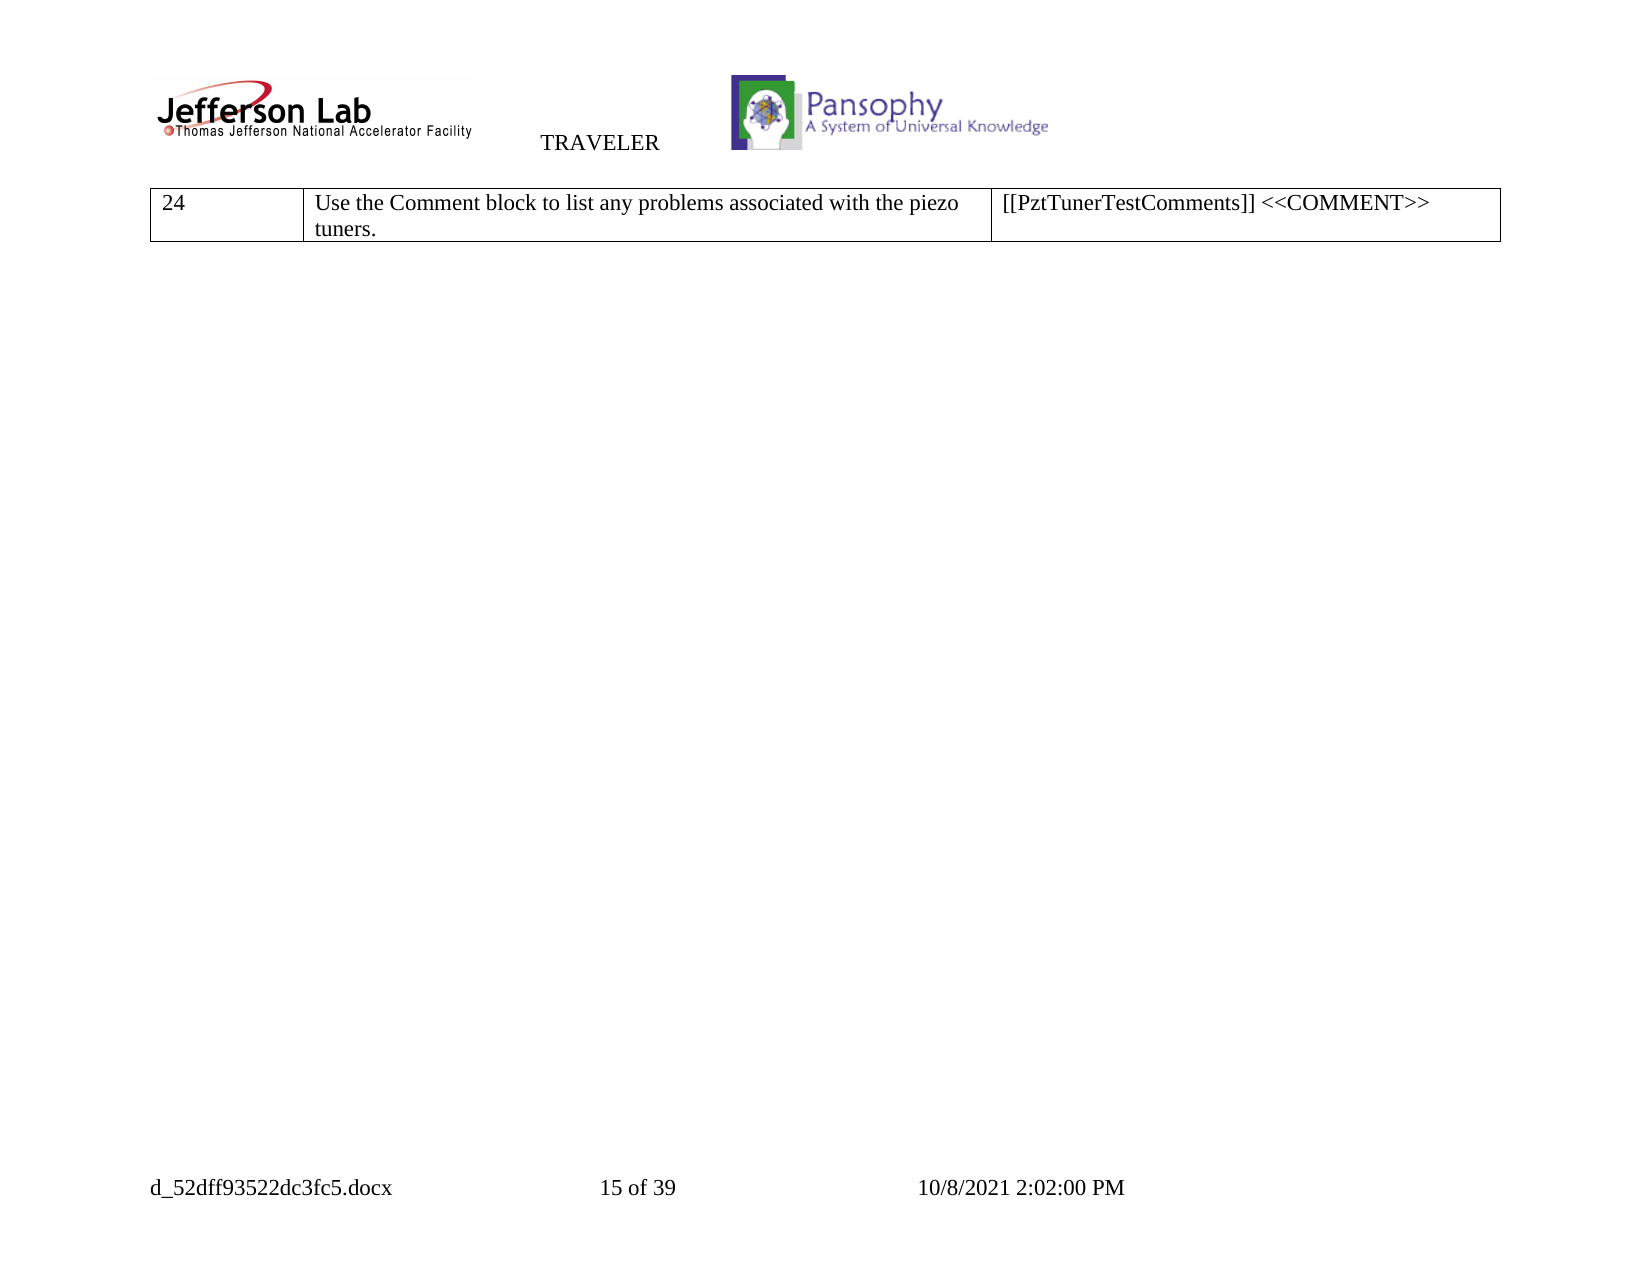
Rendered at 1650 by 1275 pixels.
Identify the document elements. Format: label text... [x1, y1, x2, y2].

table_cell 24 [151, 189, 303, 241]
table_cell [[PztTunerTestComments]] <<COMMENT>> [992, 189, 1500, 241]
picture [150, 75, 477, 150]
picture [731, 75, 1050, 150]
table_cell Use the Comment block to list any problems associated with the piezo tuners. [304, 189, 991, 241]
